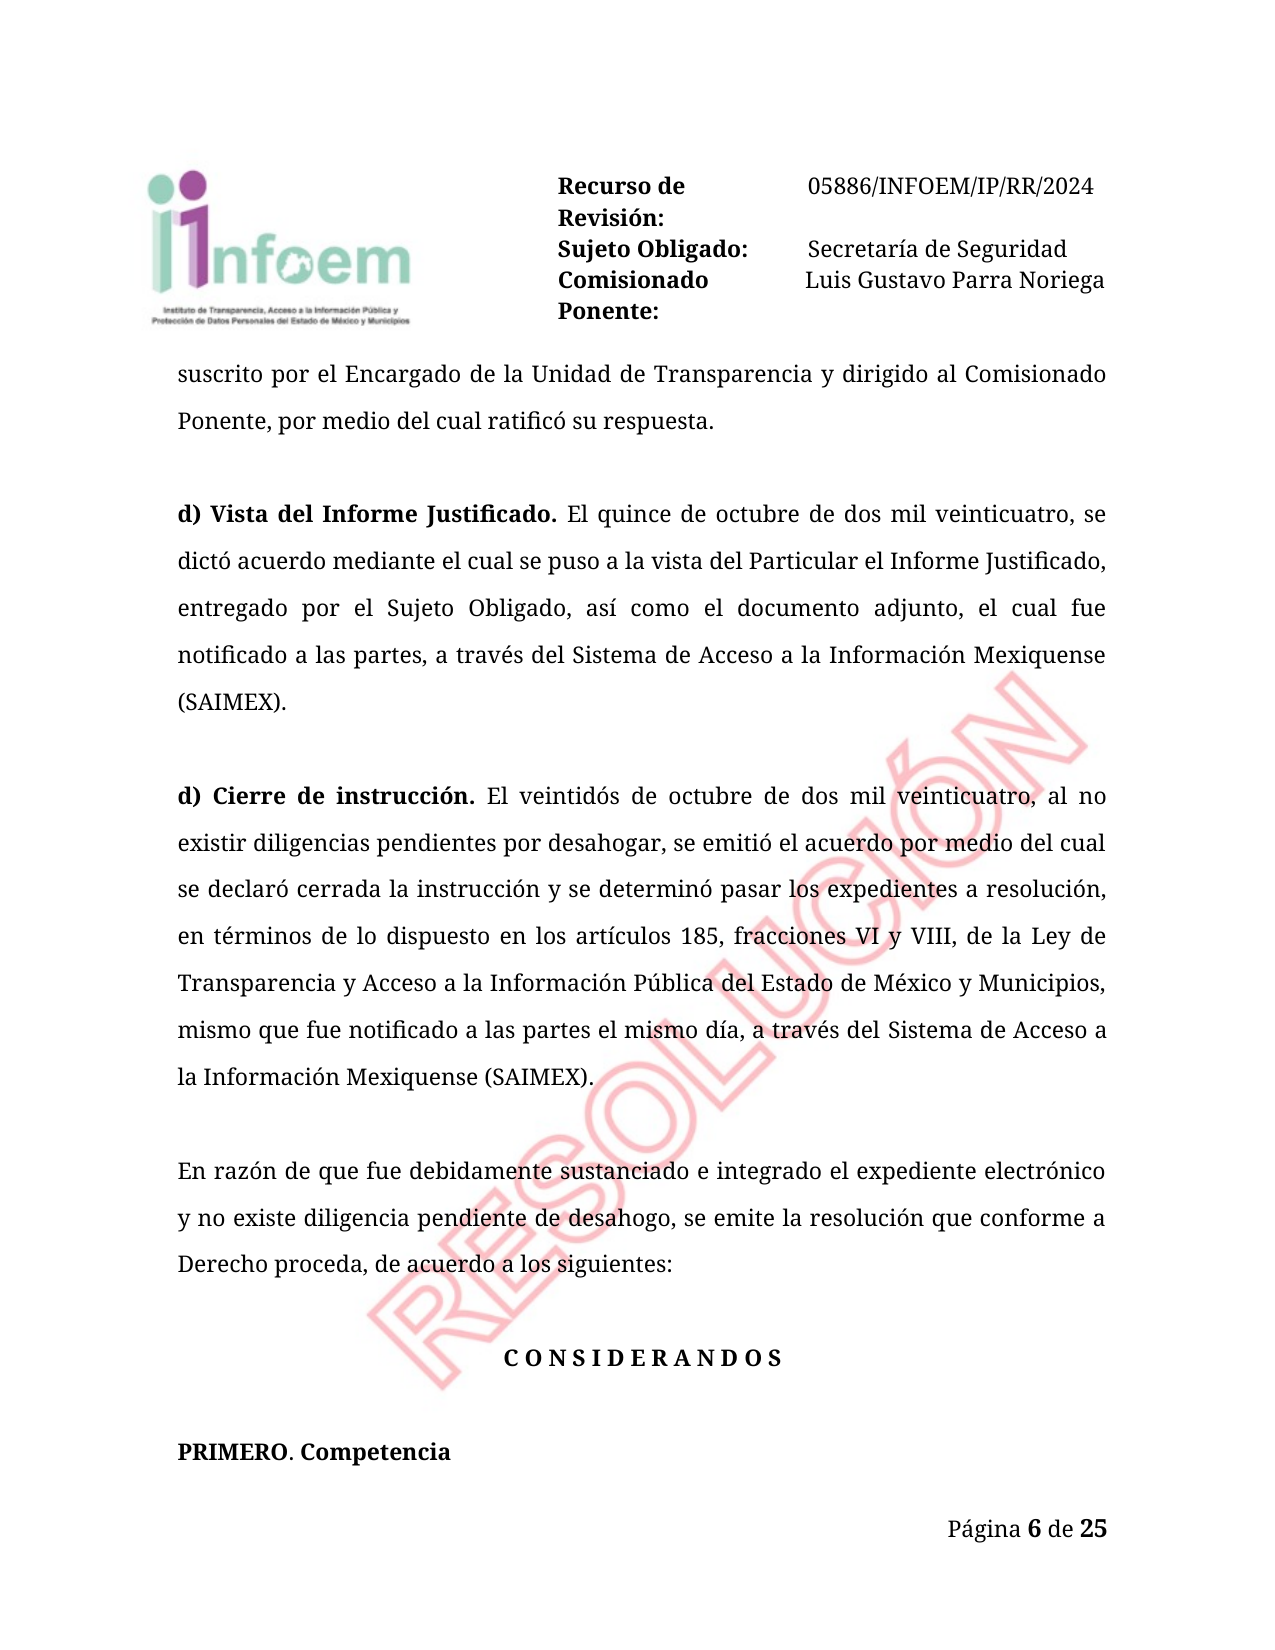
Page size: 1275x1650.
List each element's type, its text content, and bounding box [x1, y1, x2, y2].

text d) Vista del Informe Justificado. El quince de octubre de dos mil veinticuatro, se dictó acuerdo mediante el cual se puso a la vista del Particular el Informe Justificado, entregado por el Sujeto Obligado, así como el documento adjunto, el cual fue notificado a las partes, a través del Sistema de Acceso a la Información Mexiquense (SAIMEX). [177, 498, 1107, 717]
text C O N S I D E R A N D O S [177, 1342, 1107, 1373]
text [177, 358, 1107, 436]
picture [18, 105, 1275, 1650]
text En razón de que fue debidamente sustanciado e integrado el expediente electrónico y no existe diligencia pendiente de desahogo, se emite la resolución que conforme a Derecho proceda, de acuerdo a los siguientes: [177, 1154, 1107, 1279]
text PRIMERO. Competencia [177, 1436, 1107, 1467]
text d) Cierre de instrucción. El veintidós de octubre de dos mil veinticuatro, al no existir diligencias pendientes por desahogar, se emitió el acuerdo por medio del cual se declaró cerrada la instrucción y se determinó pasar los expedientes a resolución, en términos de lo dispuesto en los artículos 185, fracciones VI y VIII, de la Ley de Transparencia y Acceso a la Información Pública del Estado de México y Municipios, mismo que fue notificado a las partes el mismo día, a través del Sistema de Acceso a la Información Mexiquense (SAIMEX). [177, 779, 1107, 1092]
